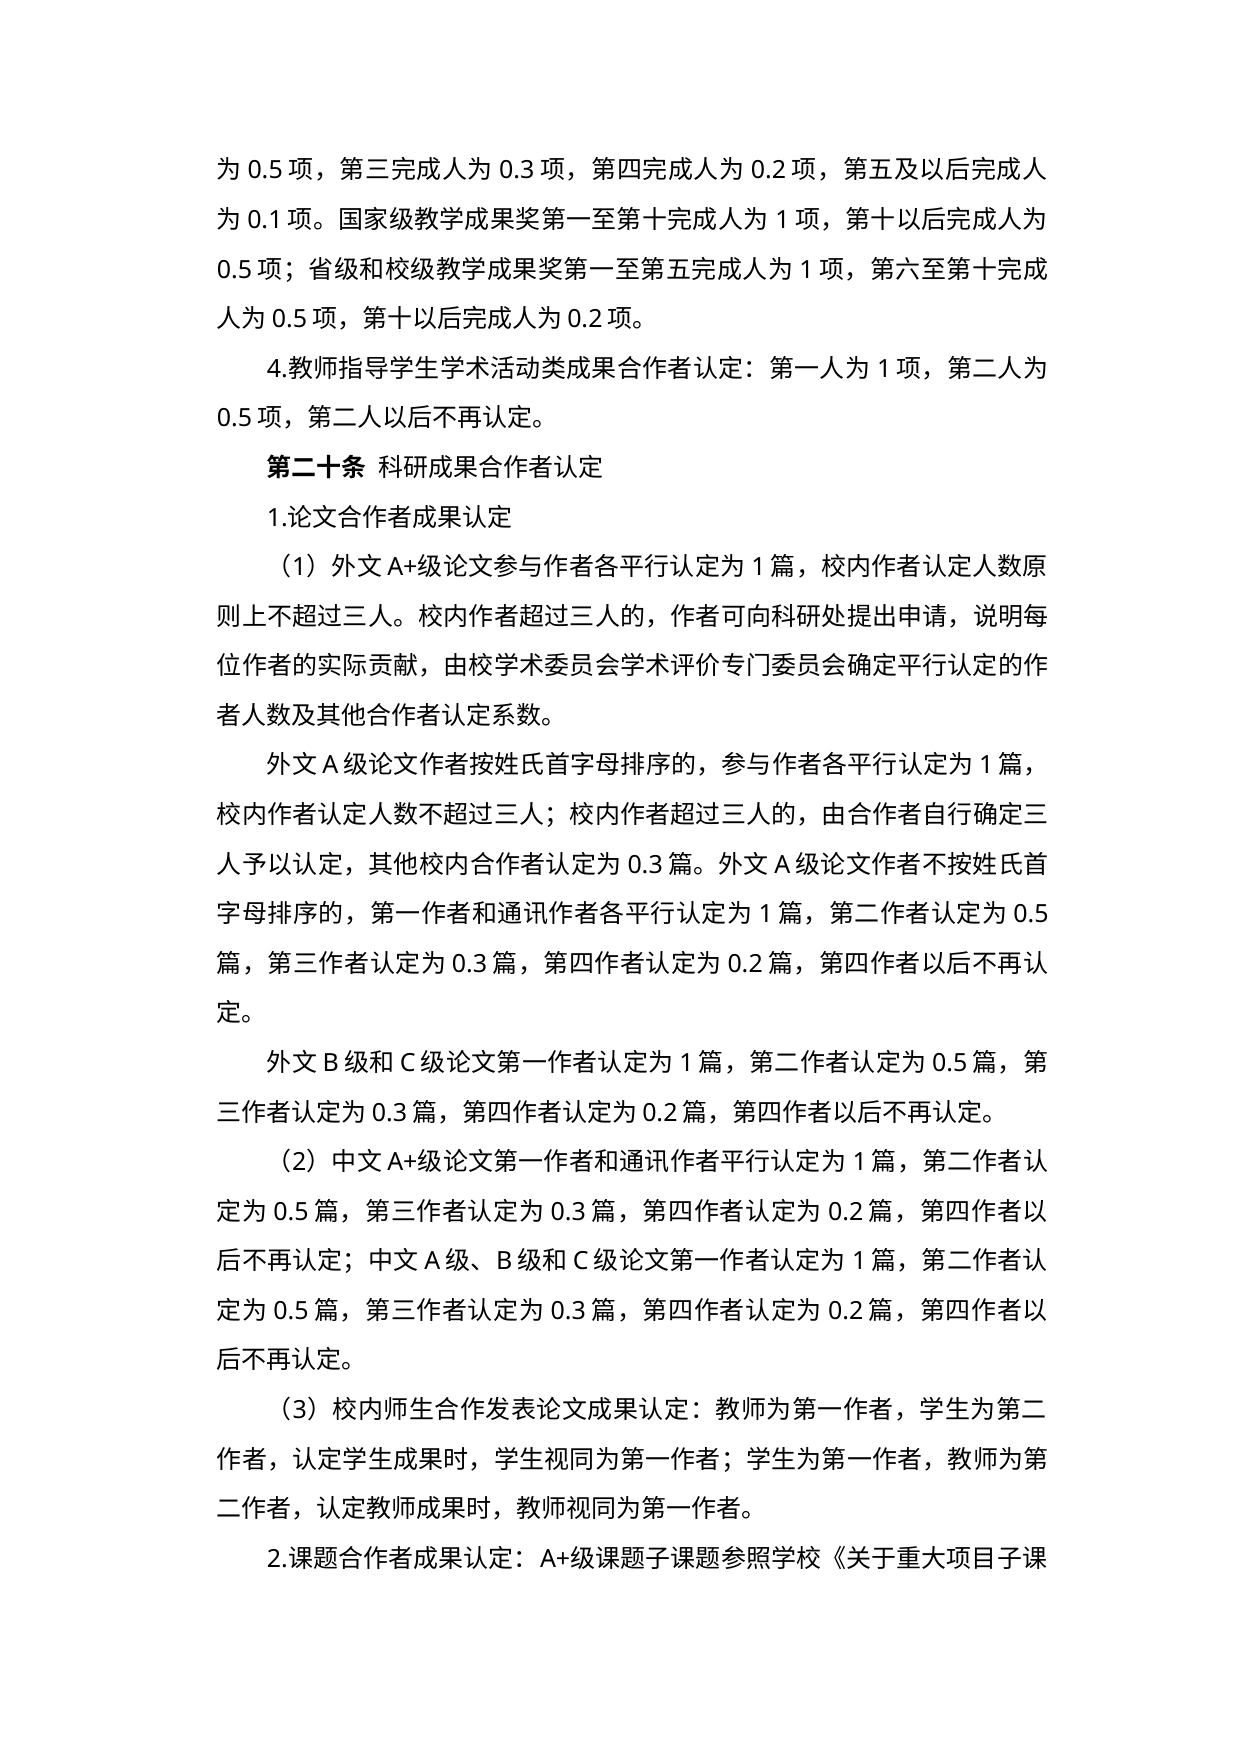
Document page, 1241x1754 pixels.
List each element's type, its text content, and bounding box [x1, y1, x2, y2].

text 4.教师指导学生学术活动类成果合作者认定：第一人为1项，第二人为0.5项，第二人以后不再认定。 [217, 348, 1048, 434]
text 外文B级和C级论文第一作者认定为1篇，第二作者认定为0.5篇，第三作者认定为0.3篇，第四作者认定为0.2篇，第四作者以后不再认定。 [217, 1042, 1048, 1128]
text 第二十条 科研成果合作者认定 [217, 447, 1048, 484]
text 外文A级论文作者按姓氏首字母排序的，参与作者各平行认定为1篇，校内作者认定人数不超过三人；校内作者超过三人的，由合作者自行确定三人予以认定，其他校内合作者认定为0.3篇。外文A级论文作者不按姓氏首字母排序的，第一作者和通讯作者各平行认定为1篇，第二作者认定为0.5篇，第三作者认定为0.3篇，第四作者认定为0.2篇，第四作者以后不再认定。 [217, 745, 1048, 1029]
text 1.论文合作者成果认定 [217, 497, 1048, 533]
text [217, 150, 1048, 335]
text （2）中文A+级论文第一作者和通讯作者平行认定为1篇，第二作者认定为0.5篇，第三作者认定为0.3篇，第四作者认定为0.2篇，第四作者以后不再认定；中文A级、B级和C级论文第一作者认定为1篇，第二作者认定为0.5篇，第三作者认定为0.3篇，第四作者认定为0.2篇，第四作者以后不再认定。 [217, 1142, 1048, 1376]
text （1）外文A+级论文参与作者各平行认定为1篇，校内作者认定人数原则上不超过三人。校内作者超过三人的，作者可向科研处提出申请，说明每位作者的实际贡献，由校学术委员会学术评价专门委员会确定平行认定的作者人数及其他合作者认定系数。 [217, 547, 1048, 732]
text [217, 1538, 1048, 1574]
text （3）校内师生合作发表论文成果认定：教师为第一作者，学生为第二作者，认定学生成果时，学生视同为第一作者；学生为第一作者，教师为第二作者，认定教师成果时，教师视同为第一作者。 [217, 1389, 1048, 1525]
